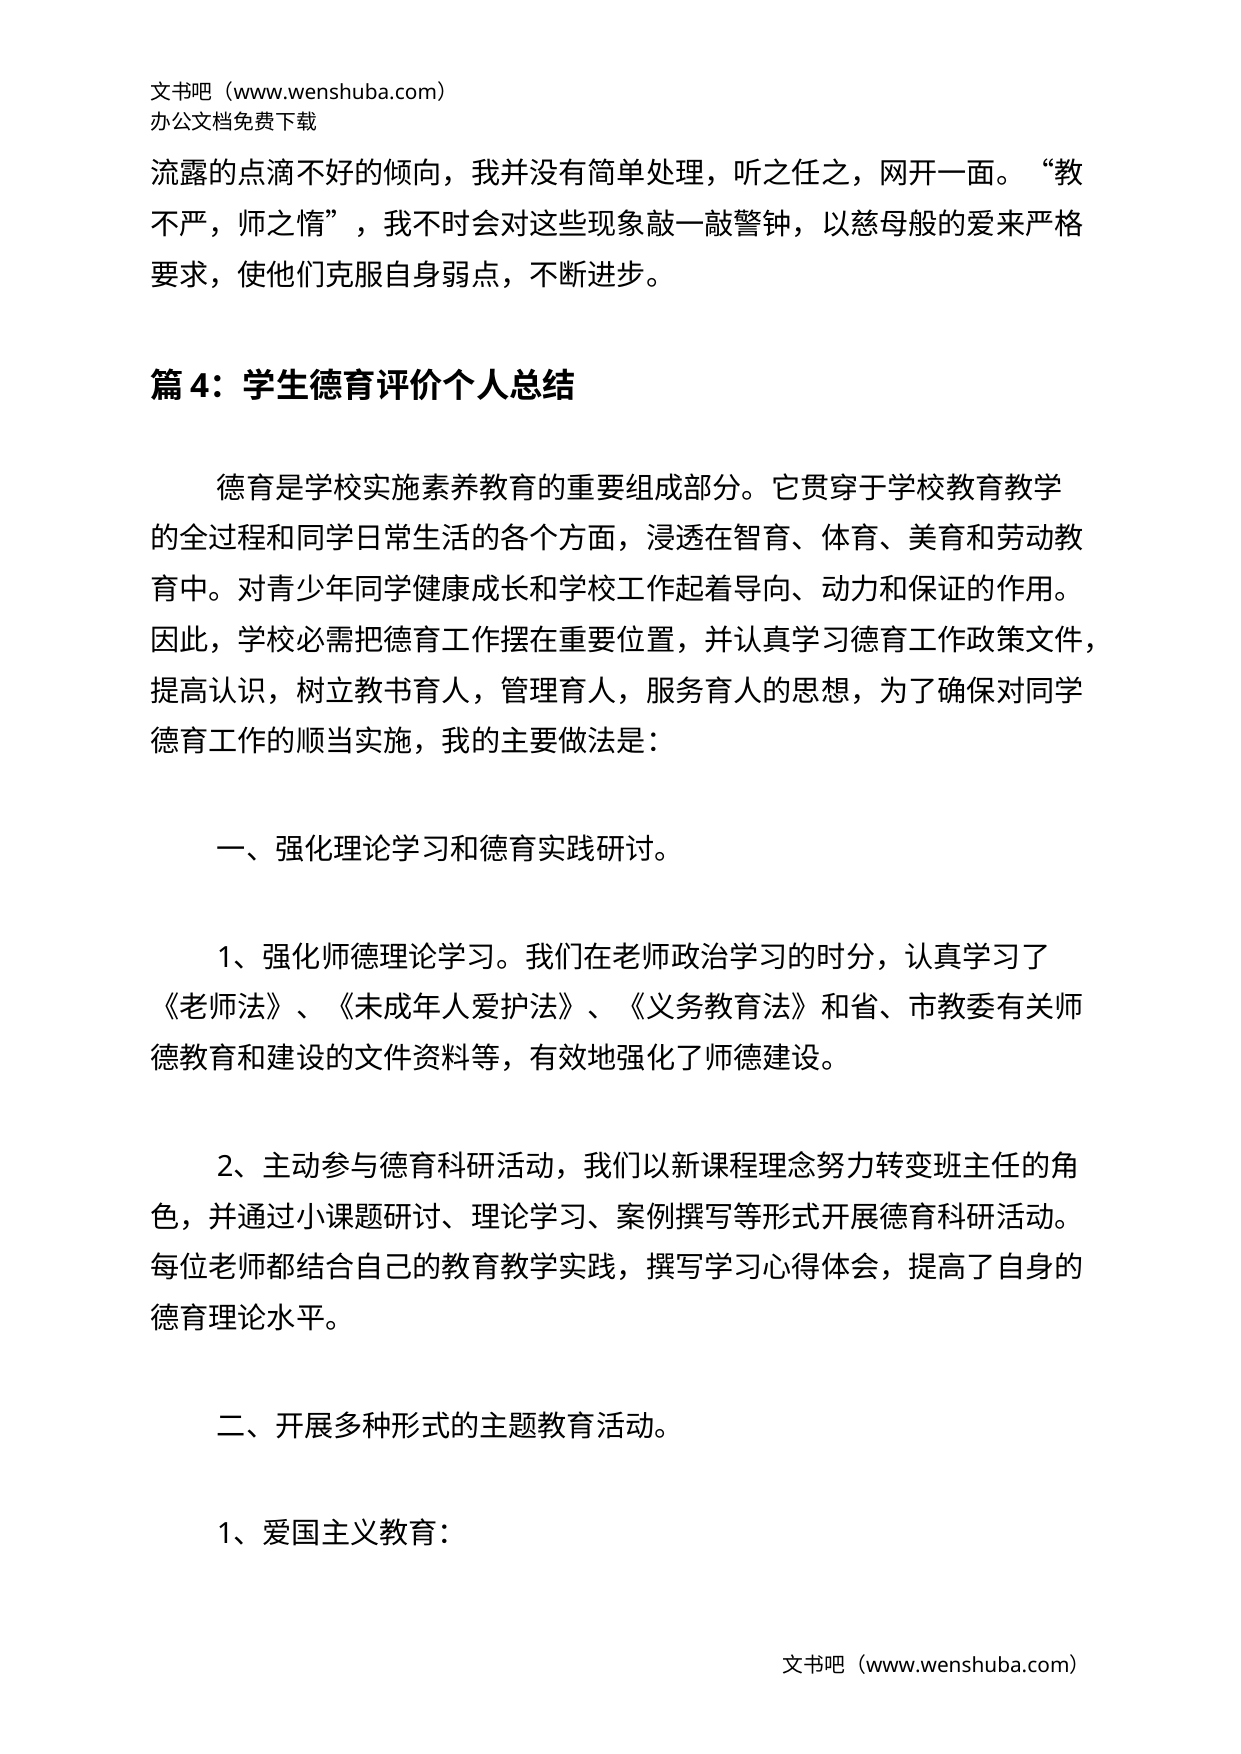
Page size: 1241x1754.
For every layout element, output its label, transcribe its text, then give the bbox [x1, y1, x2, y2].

text 一、强化理论学习和德育实践研讨。 [150, 826, 1090, 868]
text 篇4：学生德育评价个人总结 [150, 359, 1090, 407]
text 1、爱国主义教育： [150, 1510, 1090, 1552]
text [150, 150, 1090, 294]
text 1、强化师德理论学习。我们在老师政治学习的时分，认真学习了《老师法》、《未成年人爱护法》、《义务教育法》和省、市教委有关师德教育和建设的文件资料等，有效地强化了师德建设。 [150, 933, 1090, 1077]
text 2、主动参与德育科研活动，我们以新课程理念努力转变班主任的角色，并通过小课题研讨、理论学习、案例撰写等形式开展德育科研活动。每位老师都结合自己的教育教学实践，撰写学习心得体会，提高了自身的德育理论水平。 [150, 1142, 1090, 1337]
text 二、开展多种形式的主题教育活动。 [150, 1402, 1090, 1444]
text 德育是学校实施素养教育的重要组成部分。它贯穿于学校教育教学的全过程和同学日常生活的各个方面，浸透在智育、体育、美育和劳动教育中。对青少年同学健康成长和学校工作起着导向、动力和保证的作用。因此，学校必需把德育工作摆在重要位置，并认真学习德育工作政策文件，提高认识，树立教书育人，管理育人，服务育人的思想，为了确保对同学德育工作的顺当实施，我的主要做法是： [150, 464, 1090, 760]
